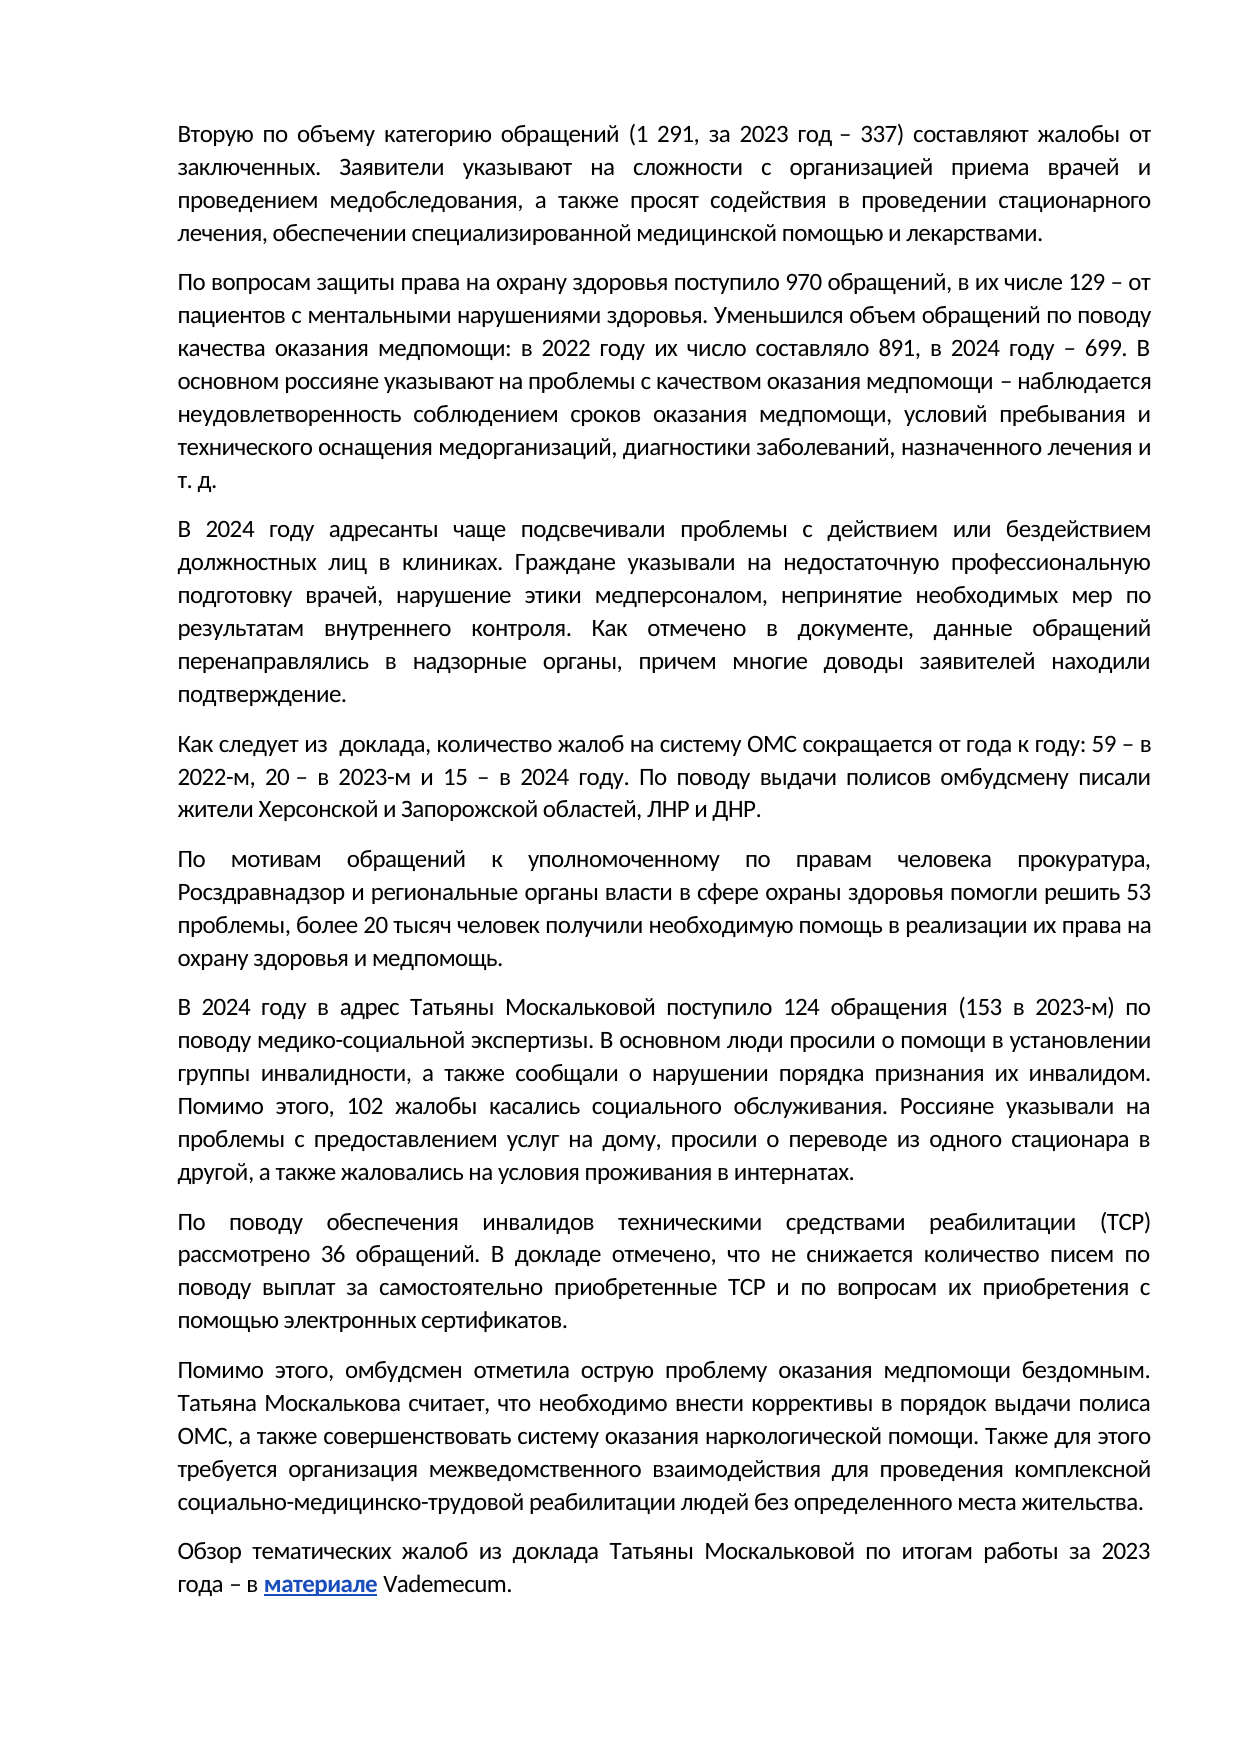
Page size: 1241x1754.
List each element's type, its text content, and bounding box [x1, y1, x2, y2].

text В 2024 году адресанты чаще подсвечивали проблемы с действием или бездействием должностных лиц в клиниках. Граждане указывали на недостаточную профессиональную подготовку врачей, нарушение этики медперсоналом, непринятие необходимых мер по результатам внутреннего контроля. Как отмечено в документе, данные обращений перенаправлялись в надзорные органы, причем многие доводы заявителей находили подтверждение. [177, 513, 1152, 709]
text Как следует из доклада, количество жалоб на систему ОМС сокращается от года к году: 59 – в 2022-м, 20 – в 2023-м и 15 – в 2024 году. По поводу выдачи полисов омбудсмену писали жители Херсонской и Запорожской областей, ЛНР и ДНР. [177, 728, 1152, 824]
text Помимо этого, омбудсмен отметила острую проблему оказания медпомощи бездомным. Татьяна Москалькова считает, что необходимо внести коррективы в порядок выдачи полиса ОМС, а также совершенствовать систему оказания наркологической помощи. Также для этого требуется организация межведомственного взаимодействия для проведения комплексной социально-медицинско-трудовой реабилитации людей без определенного места жительства. [177, 1354, 1152, 1516]
text Вторую по объему категорию обращений (1 291, за 2023 год – 337) составляют жалобы от заключенных. Заявители указывают на сложности с организацией приема врачей и проведением медобследования, а также просят содействия в проведении стационарного лечения, обеспечении специализированной медицинской помощью и лекарствами. [177, 118, 1152, 247]
text По вопросам защиты права на охрану здоровья поступило 970 обращений, в их числе 129 – от пациентов с ментальными нарушениями здоровья. Уменьшился объем обращений по поводу качества оказания медпомощи: в 2022 году их число составляло 891, в 2024 году – 699. В основном россияне указывают на проблемы с качеством оказания медпомощи – наблюдается неудовлетворенность соблюдением сроков оказания медпомощи, условий пребывания и технического оснащения медорганизаций, диагностики заболеваний, назначенного лечения и т. д. [177, 266, 1152, 494]
text В 2024 году в адрес Татьяны Москальковой поступило 124 обращения (153 в 2023-м) по поводу медико-социальной экспертизы. В основном люди просили о помощи в установлении группы инвалидности, а также сообщали о нарушении порядка признания их инвалидом. Помимо этого, 102 жалобы касались социального обслуживания. Россияне указывали на проблемы с предоставлением услуг на дому, просили о переводе из одного стационара в другой, а также жаловались на условия проживания в интернатах. [177, 991, 1152, 1187]
text По мотивам обращений к уполномоченному по правам человека прокуратура, Росздравнадзор и региональные органы власти в сфере охраны здоровья помогли решить 53 проблемы, более 20 тысяч человек получили необходимую помощь в реализации их права на охрану здоровья и медпомощь. [177, 843, 1152, 972]
text По поводу обеспечения инвалидов техническими средствами реабилитации (ТСР) рассмотрено 36 обращений. В докладе отмечено, что не снижается количество писем по поводу выплат за самостоятельно приобретенные ТСР и по вопросам их приобретения с помощью электронных сертификатов. [177, 1206, 1152, 1335]
text Обзор тематических жалоб из доклада Татьяны Москальковой по итогам работы за 2023 года – в материале Vademecum. [177, 1535, 1152, 1599]
